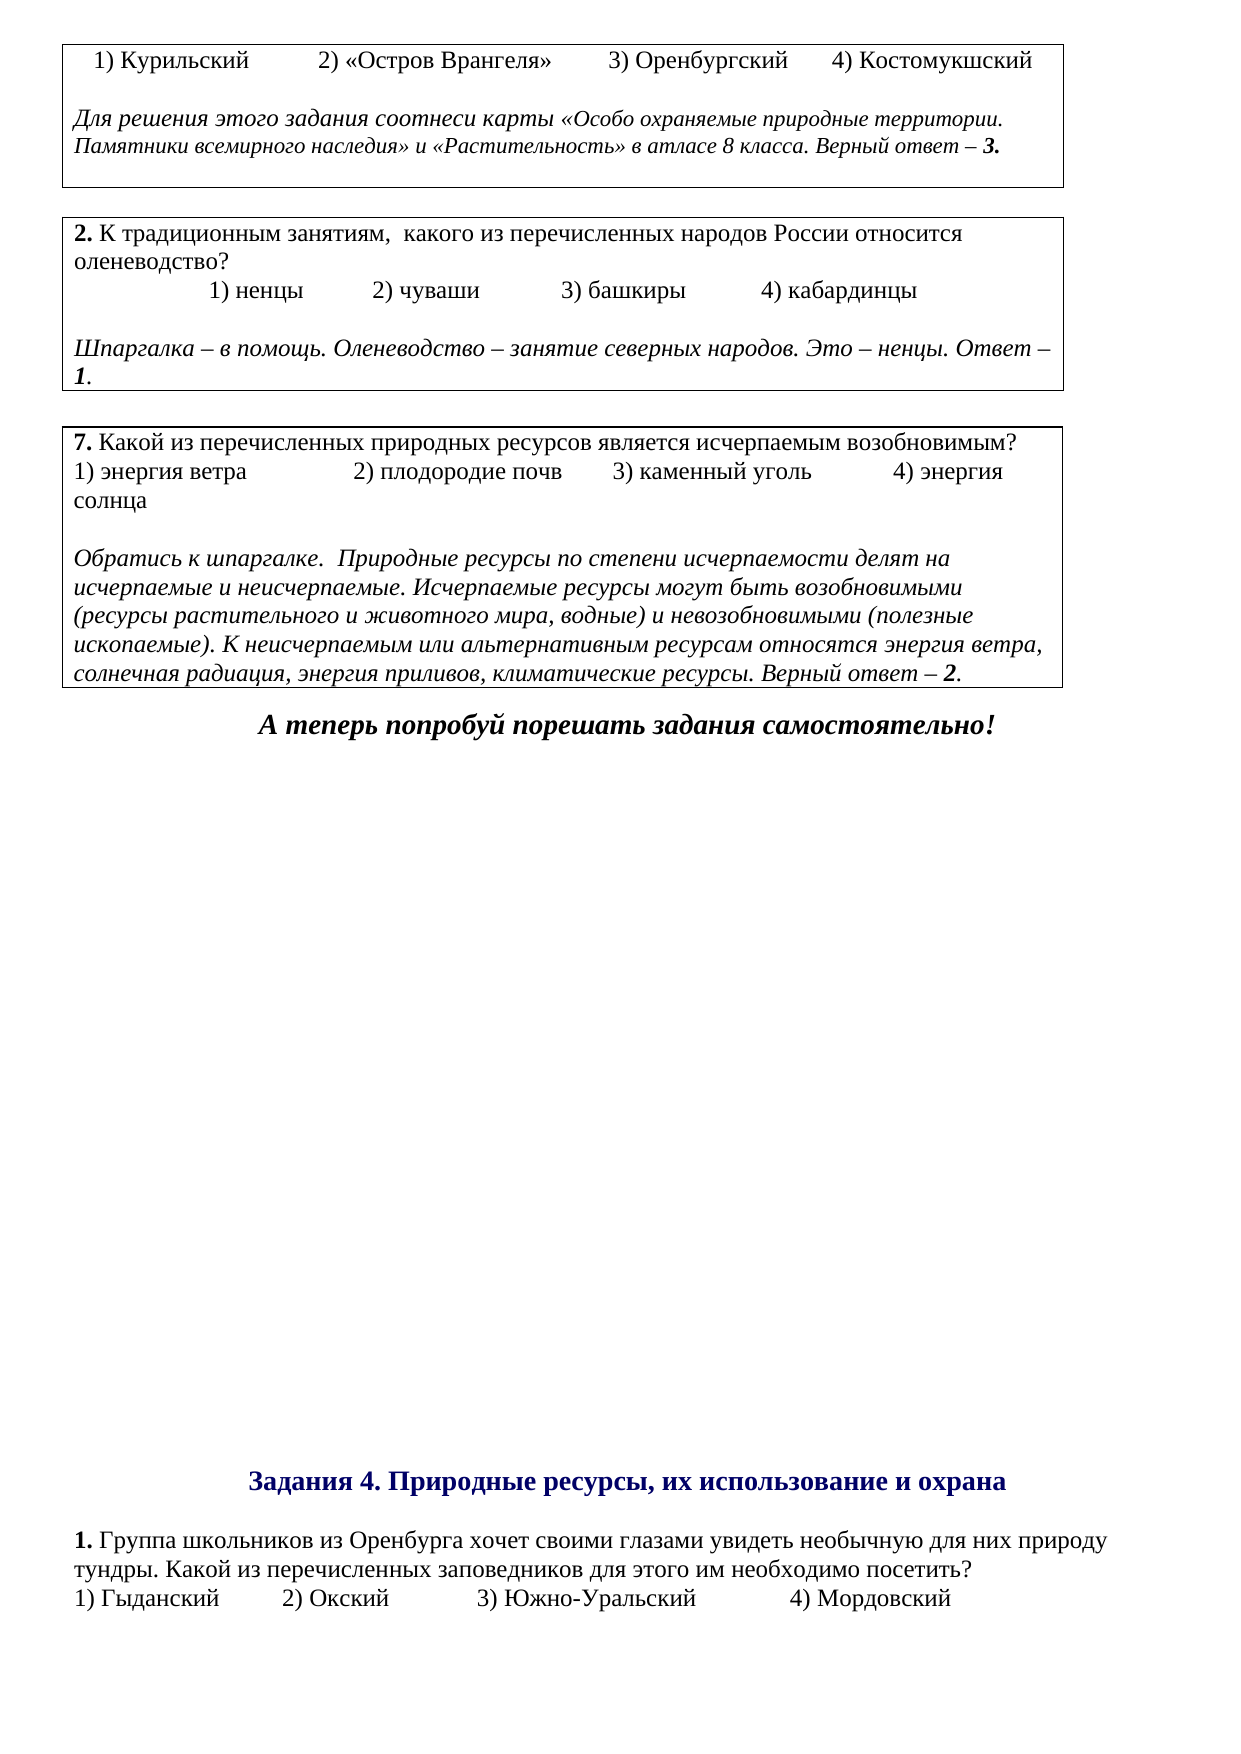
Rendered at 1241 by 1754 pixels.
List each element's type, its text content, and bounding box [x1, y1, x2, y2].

text 1) Гыданский 2) Окский 3) Южно-Уральский 4) Мордовский [74, 1583, 1181, 1612]
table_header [63, 45, 1063, 187]
text 1. Группа школьников из Оренбурга хочет своими глазами увидеть необычную для них природу тундры. Какой из перечисленных заповедников для этого им необходимо посетить? [74, 1526, 1181, 1583]
table_header 7. Какой из перечисленных природных ресурсов является исчерпаемым возобновимым? 1) энергия ветра 2) плодородие почв 3) каменный уголь 4) энергия солнца Обратись к шпаргалке. Природные ресурсы по степени исчерпаемости делят на исчерпаемые и неисчерпаемые. Исчерпаемые ресурсы могут быть возобновимыми (ресурсы растительного и животного мира, водные) и невозобновимыми (полезные ископаемые). К неисчерпаемым или альтернативным ресурсам относятся энергия ветра, солнечная радиация, энергия приливов, климатические ресурсы. Верный ответ – 2. [63, 428, 1062, 687]
table_header 2. К традиционным занятиям, какого из перечисленных народов России относится оленеводство? 1) ненцы 2) чуваши 3) башкиры 4) кабардинцы Шпаргалка – в помощь. Оленеводство – занятие северных народов. Это – ненцы. Ответ – 1. [63, 218, 1063, 390]
text Задания 4. Природные ресурсы, их использование и охрана [74, 1464, 1181, 1497]
text А теперь попробуй порешать задания самостоятельно! [74, 707, 1181, 741]
